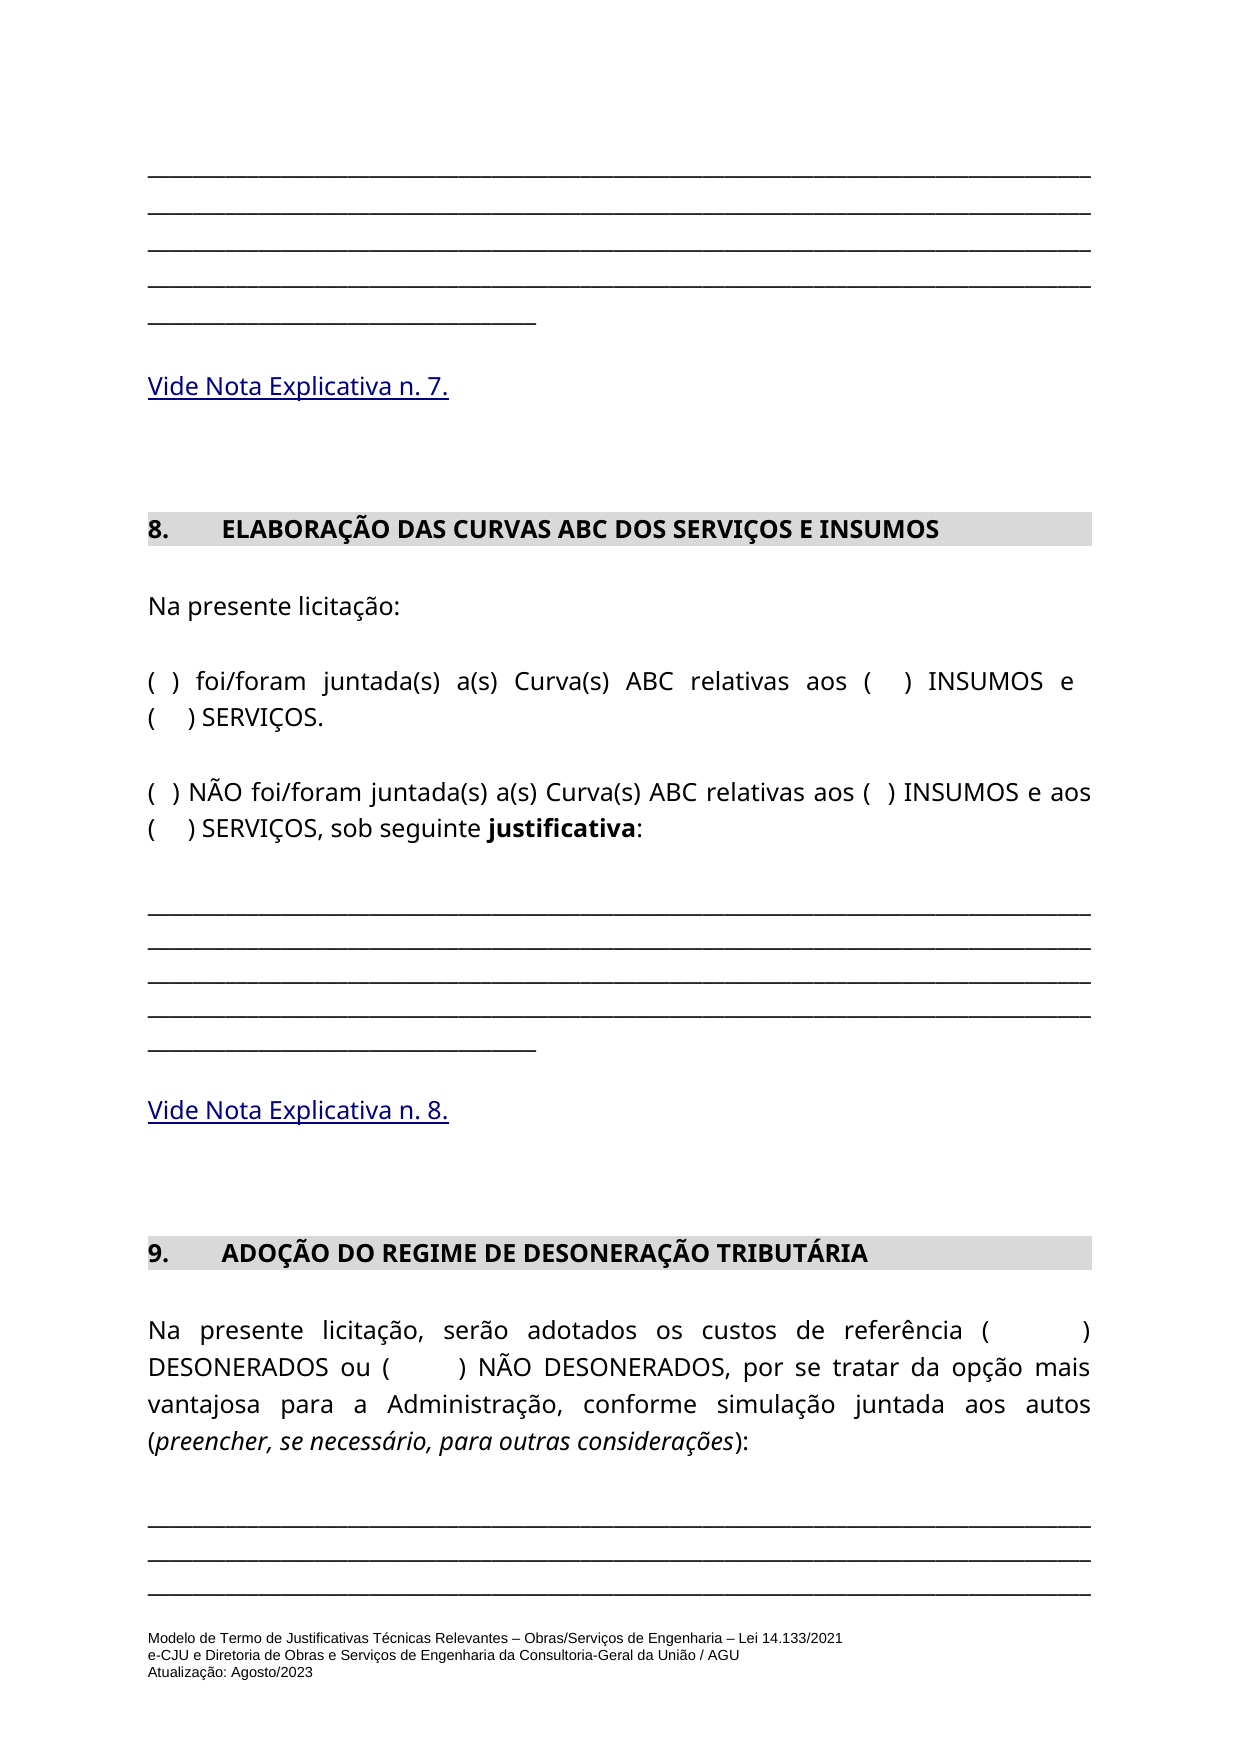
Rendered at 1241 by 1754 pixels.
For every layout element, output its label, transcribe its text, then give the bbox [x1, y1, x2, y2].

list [148, 1497, 1092, 1599]
text ( ) foi/foram juntada(s) a(s) Curva(s) ABC relativas aos ( ) INSUMOS e ( ) SERVIÇOS. [148, 663, 1092, 734]
text ( ) NÃO foi/foram juntada(s) a(s) Curva(s) ABC relativas aos ( ) INSUMOS e aos ( ) SERVIÇOS, sob seguinte justificativa: [148, 774, 1092, 845]
text _______________________________________________________________________________________________________________________________________________________________________________________________________________________________________________________________________________________________________________________________________________________________________________________ [148, 148, 1092, 329]
text Na presente licitação, serão adotados os custos de referência ( ) DESONERADOS ou ( ) NÃO DESONERADOS, por se tratar da opção mais vantajosa para a Administração, conforme simulação juntada aos autos (preencher, se necessário, para outras considerações): [148, 1313, 1092, 1457]
list Vide Nota Explicativa n. 7. [148, 369, 1092, 403]
text ADOÇÃO DO REGIME DE DESONERAÇÃO TRIBUTÁRIA [148, 1236, 1092, 1270]
text ELABORAÇÃO DAS CURVAS ABC DOS SERVIÇOS E INSUMOS [148, 512, 1092, 546]
text Na presente licitação: [148, 589, 1092, 623]
list Vide Nota Explicativa n. 8. [148, 1093, 1092, 1127]
